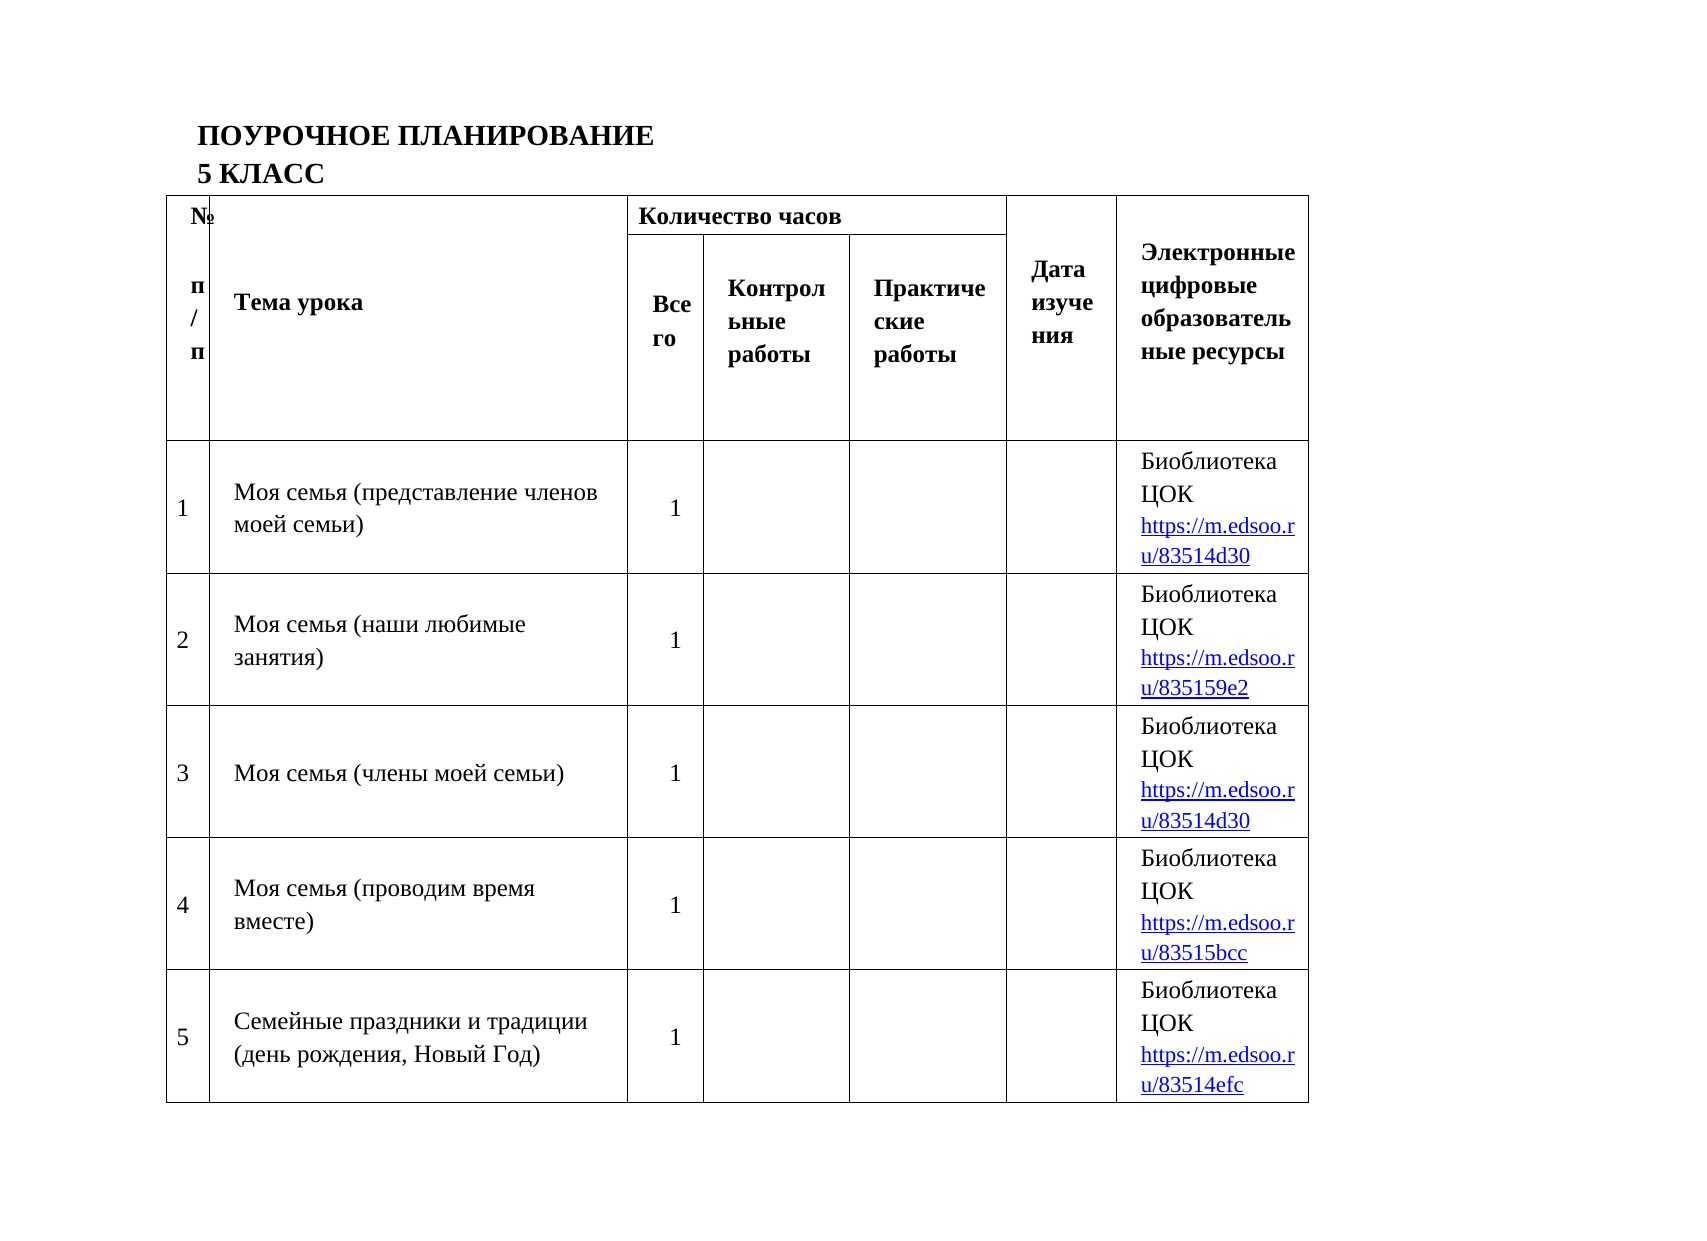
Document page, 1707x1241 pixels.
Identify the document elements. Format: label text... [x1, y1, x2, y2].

table_cell Практические работы [850, 235, 1006, 440]
table_header Количество часов [628, 196, 1006, 234]
table_cell [704, 574, 849, 705]
table_cell 1 [628, 970, 703, 1102]
table_cell Моя семья (наши любимые занятия) [210, 574, 627, 705]
table_cell [850, 441, 1006, 572]
table_cell 1 [628, 574, 703, 705]
text ПОУРОЧНОЕ ПЛАНИРОВАНИЕ [190, 118, 1618, 152]
table_cell Моя семья (представление членов моей семьи) [210, 441, 627, 572]
table_cell Моя семья (проводим время вместе) [210, 838, 627, 969]
table_cell [850, 706, 1006, 837]
table_cell [1007, 838, 1116, 969]
table_header Тема урока [210, 196, 627, 440]
table_cell [704, 838, 849, 969]
table_cell Всего [628, 235, 703, 440]
table_cell 1 [628, 706, 703, 837]
table_cell [1007, 441, 1116, 572]
table_cell [850, 970, 1006, 1102]
table_cell 1 [628, 838, 703, 969]
table_cell [1007, 706, 1116, 837]
table_cell 5 [167, 970, 209, 1102]
table_cell Биоблиотека ЦОК https://m.edsoo.ru/83514d30 [1117, 441, 1308, 572]
table_cell Биоблиотека ЦОК https://m.edsoo.ru/83515bcc [1117, 838, 1308, 969]
table_cell [1007, 970, 1116, 1102]
text 5 КЛАСС [190, 157, 1618, 190]
table_cell [1007, 574, 1116, 705]
table_cell Контрольные работы [704, 235, 849, 440]
table_cell Биоблиотека ЦОК https://m.edsoo.ru/835159e2 [1117, 574, 1308, 705]
table_cell [850, 838, 1006, 969]
table_cell [850, 574, 1006, 705]
table_cell 3 [167, 706, 209, 837]
table_cell 1 [628, 441, 703, 572]
table_cell 4 [167, 838, 209, 969]
table_cell 2 [167, 574, 209, 705]
table_header № п/п [167, 196, 209, 440]
table_cell [704, 706, 849, 837]
table_cell Семейные праздники и традиции (день рождения, Новый Год) [210, 970, 627, 1102]
table_cell [704, 441, 849, 572]
table_header Электронные цифровые образовательные ресурсы [1117, 196, 1308, 440]
table_cell Биоблиотека ЦОК https://m.edsoo.ru/83514d30 [1117, 706, 1308, 837]
table_cell Моя семья (члены моей семьи) [210, 706, 627, 837]
table_header Дата изучения [1007, 196, 1116, 440]
table_cell [704, 970, 849, 1102]
table_cell 1 [167, 441, 209, 572]
table_cell Биоблиотека ЦОК https://m.edsoo.ru/83514efc [1117, 970, 1308, 1102]
